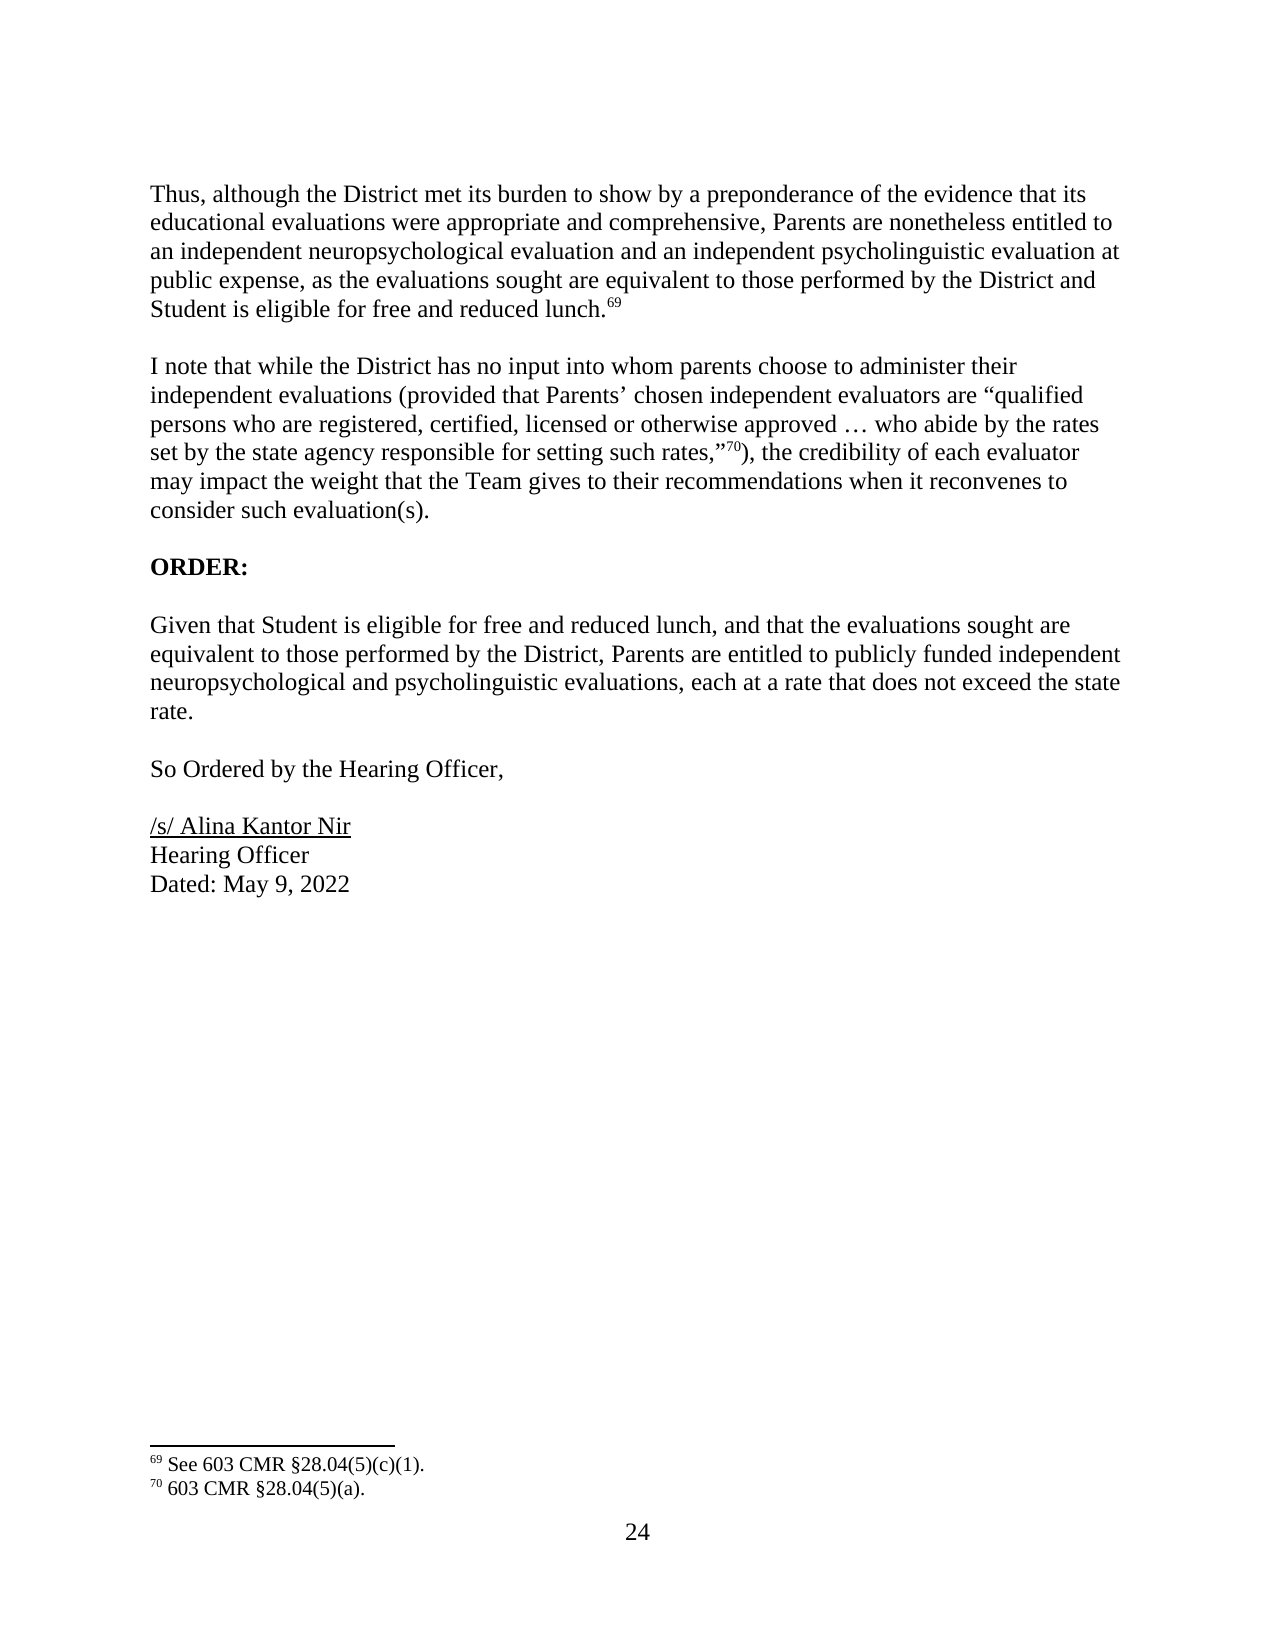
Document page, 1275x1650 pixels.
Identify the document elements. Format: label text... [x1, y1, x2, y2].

text ORDER: [150, 552, 1125, 581]
text Given that Student is eligible for free and reduced lunch, and that the evaluations sought are equivalent to those performed by the District, Parents are entitled to publicly funded independent neuropsychological and psycholinguistic evaluations, each at a rate that does not exceed the state rate. [150, 610, 1125, 725]
text So Ordered by the Hearing Officer, [150, 754, 1125, 782]
text I note that while the District has no input into whom parents choose to administer their independent evaluations (provided that Parents’ chosen independent evaluators are “qualified persons who are registered, certified, licensed or otherwise approved … who abide by the rates set by the state agency responsible for setting such rates,”), the credibility of each evaluator may impact the weight that the Team gives to their recommendations when it reconvenes to consider such evaluation(s). [150, 351, 1125, 524]
text Thus, although the District met its burden to show by a preponderance of the evidence that its educational evaluations were appropriate and comprehensive, Parents are nonetheless entitled to an independent neuropsychological evaluation and an independent psycholinguistic evaluation at public expense, as the evaluations sought are equivalent to those performed by the District and Student is eligible for free and reduced lunch. [150, 179, 1125, 322]
text Hearing Officer [150, 840, 1125, 869]
text /s/ Alina Kantor Nir [150, 811, 1125, 840]
text Dated: May 9, 2022 [150, 869, 1125, 897]
